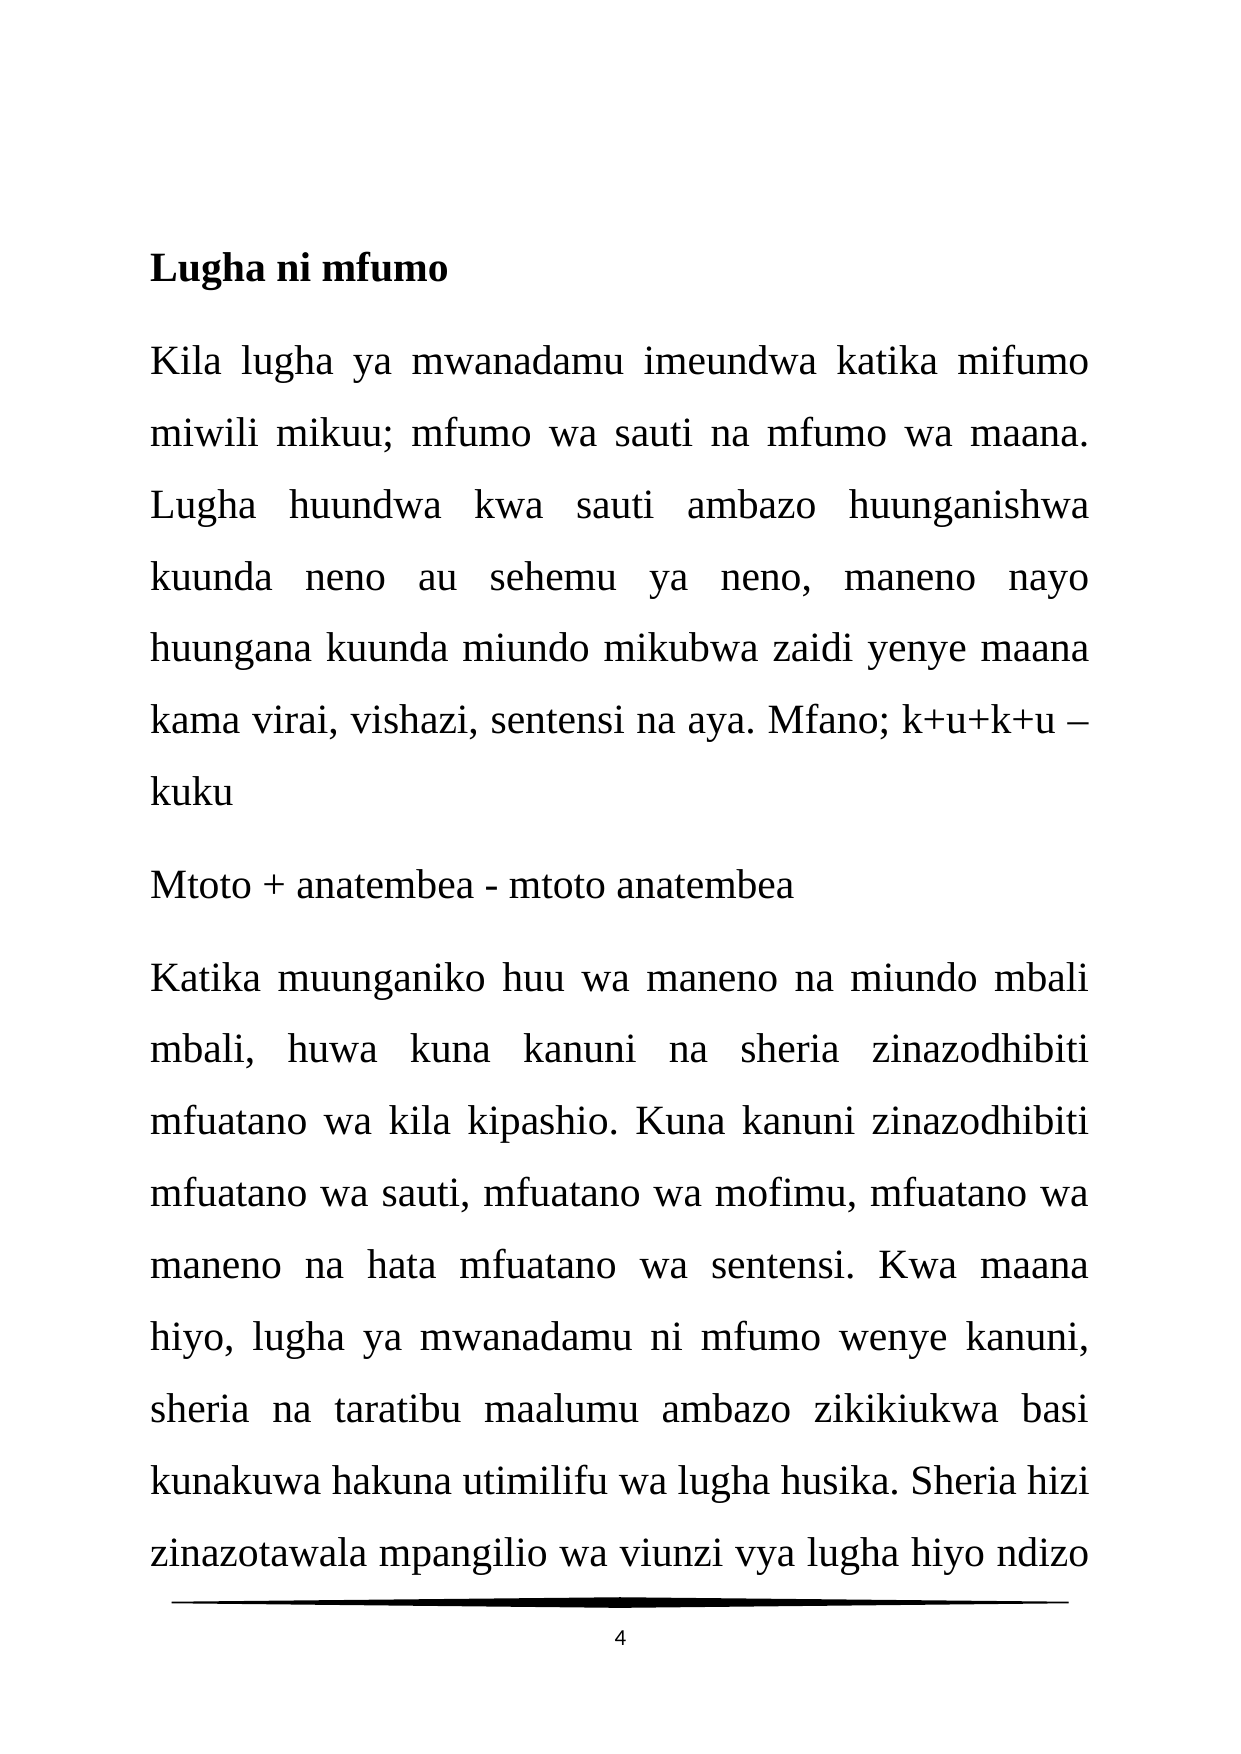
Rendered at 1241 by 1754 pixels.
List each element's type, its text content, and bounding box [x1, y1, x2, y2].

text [150, 952, 1090, 1575]
text Mtoto + anatembea - mtoto anatembea [150, 859, 1090, 907]
text Lugha ni mfumo [150, 243, 1090, 291]
text Kila lugha ya mwanadamu imeundwa katika mifumo miwili mikuu; mfumo wa sauti na mfumo wa maana. Lugha huundwa kwa sauti ambazo huunganishwa kuunda neno au sehemu ya neno, maneno nayo huungana kuunda miundo mikubwa zaidi yenye maana kama virai, vishazi, sentensi na aya. Mfano; k+u+k+u – kuku [150, 335, 1090, 814]
